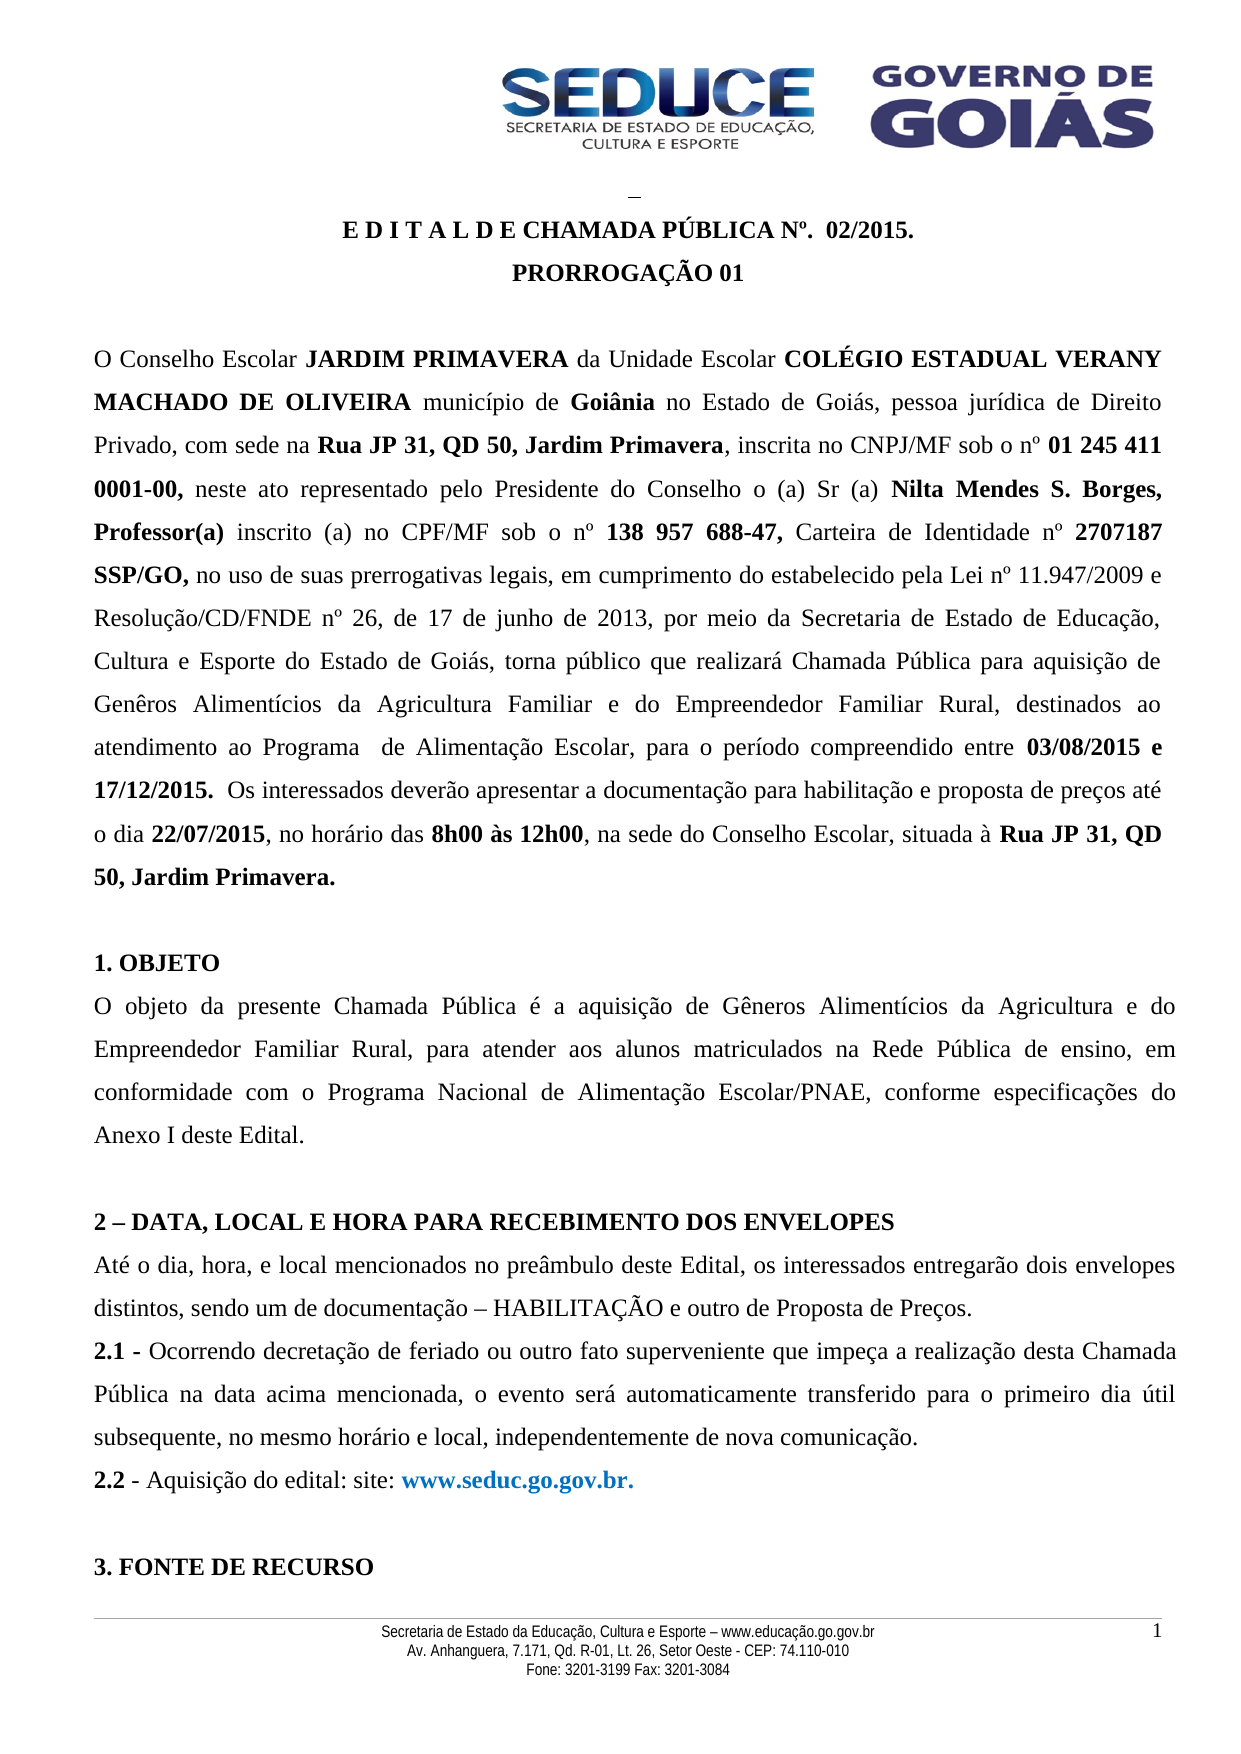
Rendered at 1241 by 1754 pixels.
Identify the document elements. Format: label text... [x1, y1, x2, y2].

picture [501, 59, 1163, 158]
text 2.1 - Ocorrendo decretação de feriado ou outro fato superveniente que impeça a realização desta Chamada Pública na data acima mencionada, o evento será automaticamente transferido para o primeiro dia útil subsequente, no mesmo horário e local, independentemente de nova comunicação. [94, 1336, 1177, 1451]
text Até o dia, hora, e local mencionados no preâmbulo deste Edital, os interessados entregarão dois envelopes distintos, sendo um de documentação – HABILITAÇÃO e outro de Proposta de Preços. [94, 1250, 1177, 1322]
text O objeto da presente Chamada Pública é a aquisição de Gêneros Alimentícios da Agricultura e do Empreendedor Familiar Rural, para atender aos alunos matriculados na Rede Pública de ensino, em conformidade com o Programa Nacional de Alimentação Escolar/PNAE, conforme especificações do Anexo I deste Edital. [94, 991, 1177, 1149]
text 2.2 - Aquisição do edital: site: www.seduc.go.gov.br. [94, 1466, 1177, 1494]
text PRORROGAÇÃO 01 [94, 258, 1162, 287]
text 2 – DATA, LOCAL E HORA PARA RECEBIMENTO DOS ENVELOPES [94, 1207, 1177, 1236]
text O Conselho Escolar JARDIM PRIMAVERA da Unidade Escolar COLÉGIO ESTADUAL VERANY MACHADO DE OLIVEIRA município de Goiânia no Estado de Goiás, pessoa jurídica de Direito Privado, com sede na Rua JP 31, QD 50, Jardim Primavera, inscrita no CNPJ/MF sob o nº 01 245 411 0001-00, neste ato representado pelo Presidente do Conselho o (a) Sr (a) Nilta Mendes S. Borges, Professor(a) inscrito (a) no CPF/MF sob o nº 138 957 688-47, Carteira de Identidade nº 2707187 SSP/GO, no uso de suas prerrogativas legais, em cumprimento do estabelecido pela Lei nº 11.947/2009 e Resolução/CD/FNDE nº 26, de 17 de junho de 2013, por meio da Secretaria de Estado de Educação, Cultura e Esporte do Estado de Goiás, torna público que realizará Chamada Pública para aquisição de Genêros Alimentícios da Agricultura Familiar e do Empreendedor Familiar Rural, destinados ao atendimento ao Programa de Alimentação Escolar, para o período compreendido entre 03/08/2015 e 17/12/2015. Os interessados deverão apresentar a documentação para habilitação e proposta de preços até o dia 22/07/2015, no horário das 8h00 às 12h00, na sede do Conselho Escolar, situada à Rua JP 31, QD 50, Jardim Primavera. [94, 344, 1162, 891]
text 1. OBJETO [94, 948, 1177, 977]
text E D I T A L D E CHAMADA PÚBLICA Nº. 02/2015. [94, 215, 1162, 244]
text 3. FONTE DE RECURSO [94, 1552, 1177, 1581]
